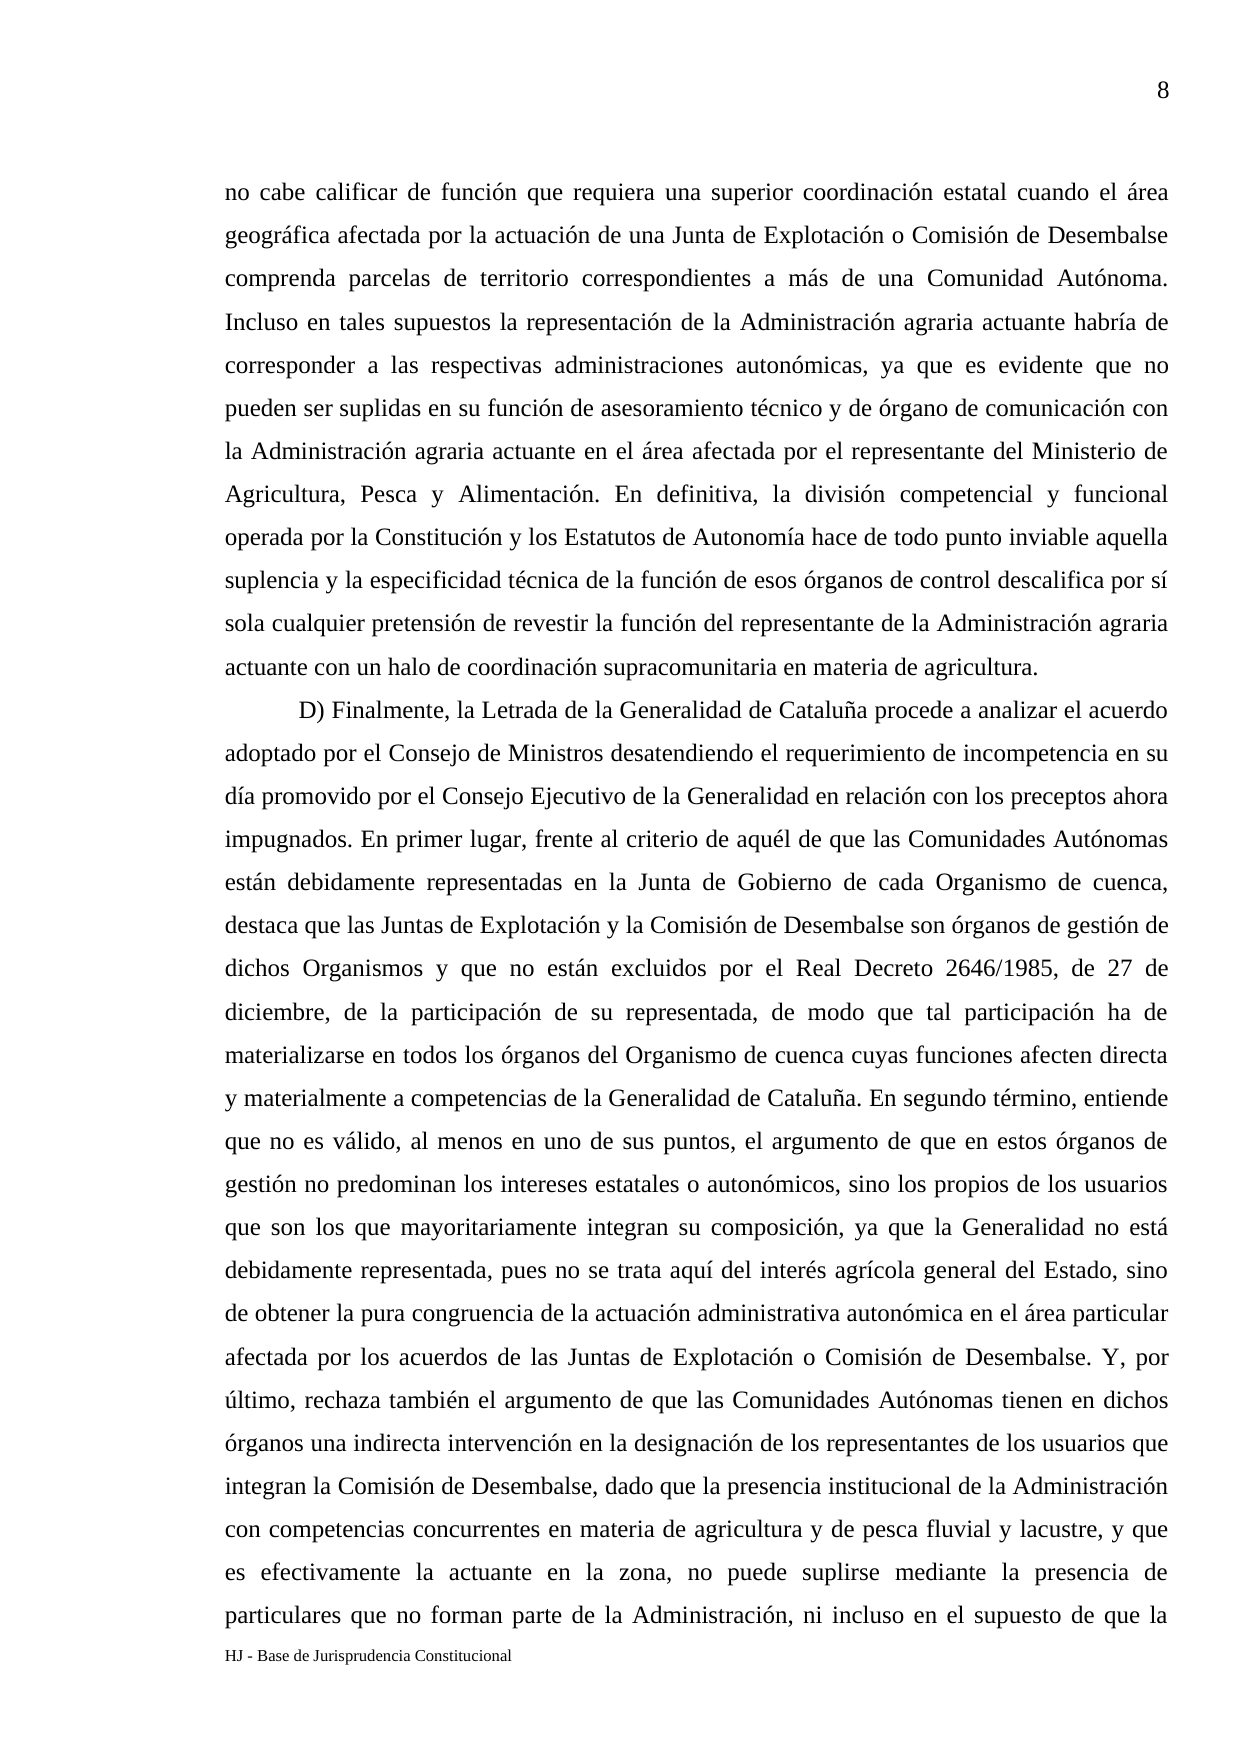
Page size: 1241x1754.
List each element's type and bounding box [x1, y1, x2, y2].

text [224, 695, 1169, 1629]
text [224, 177, 1169, 680]
